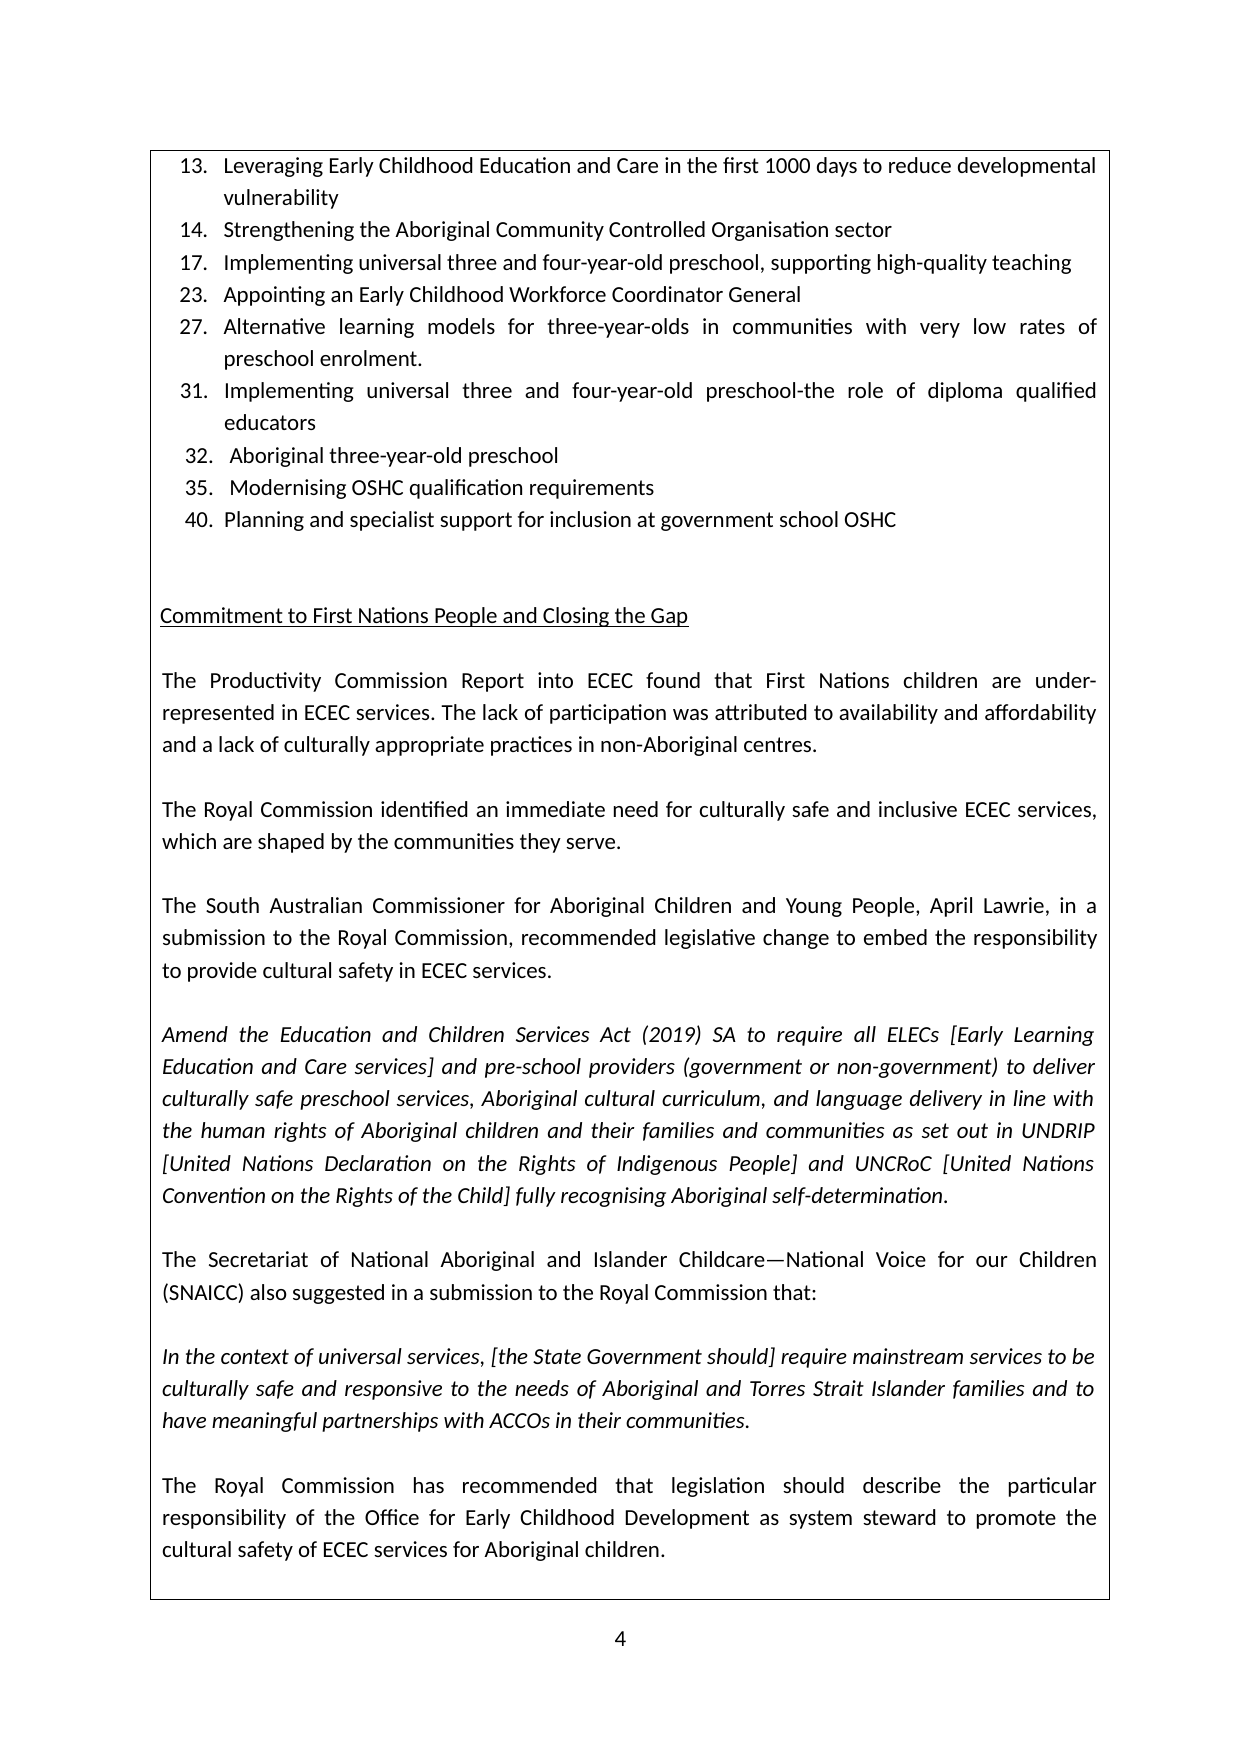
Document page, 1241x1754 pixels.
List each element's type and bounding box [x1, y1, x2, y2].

table_header [151, 151, 1109, 1599]
